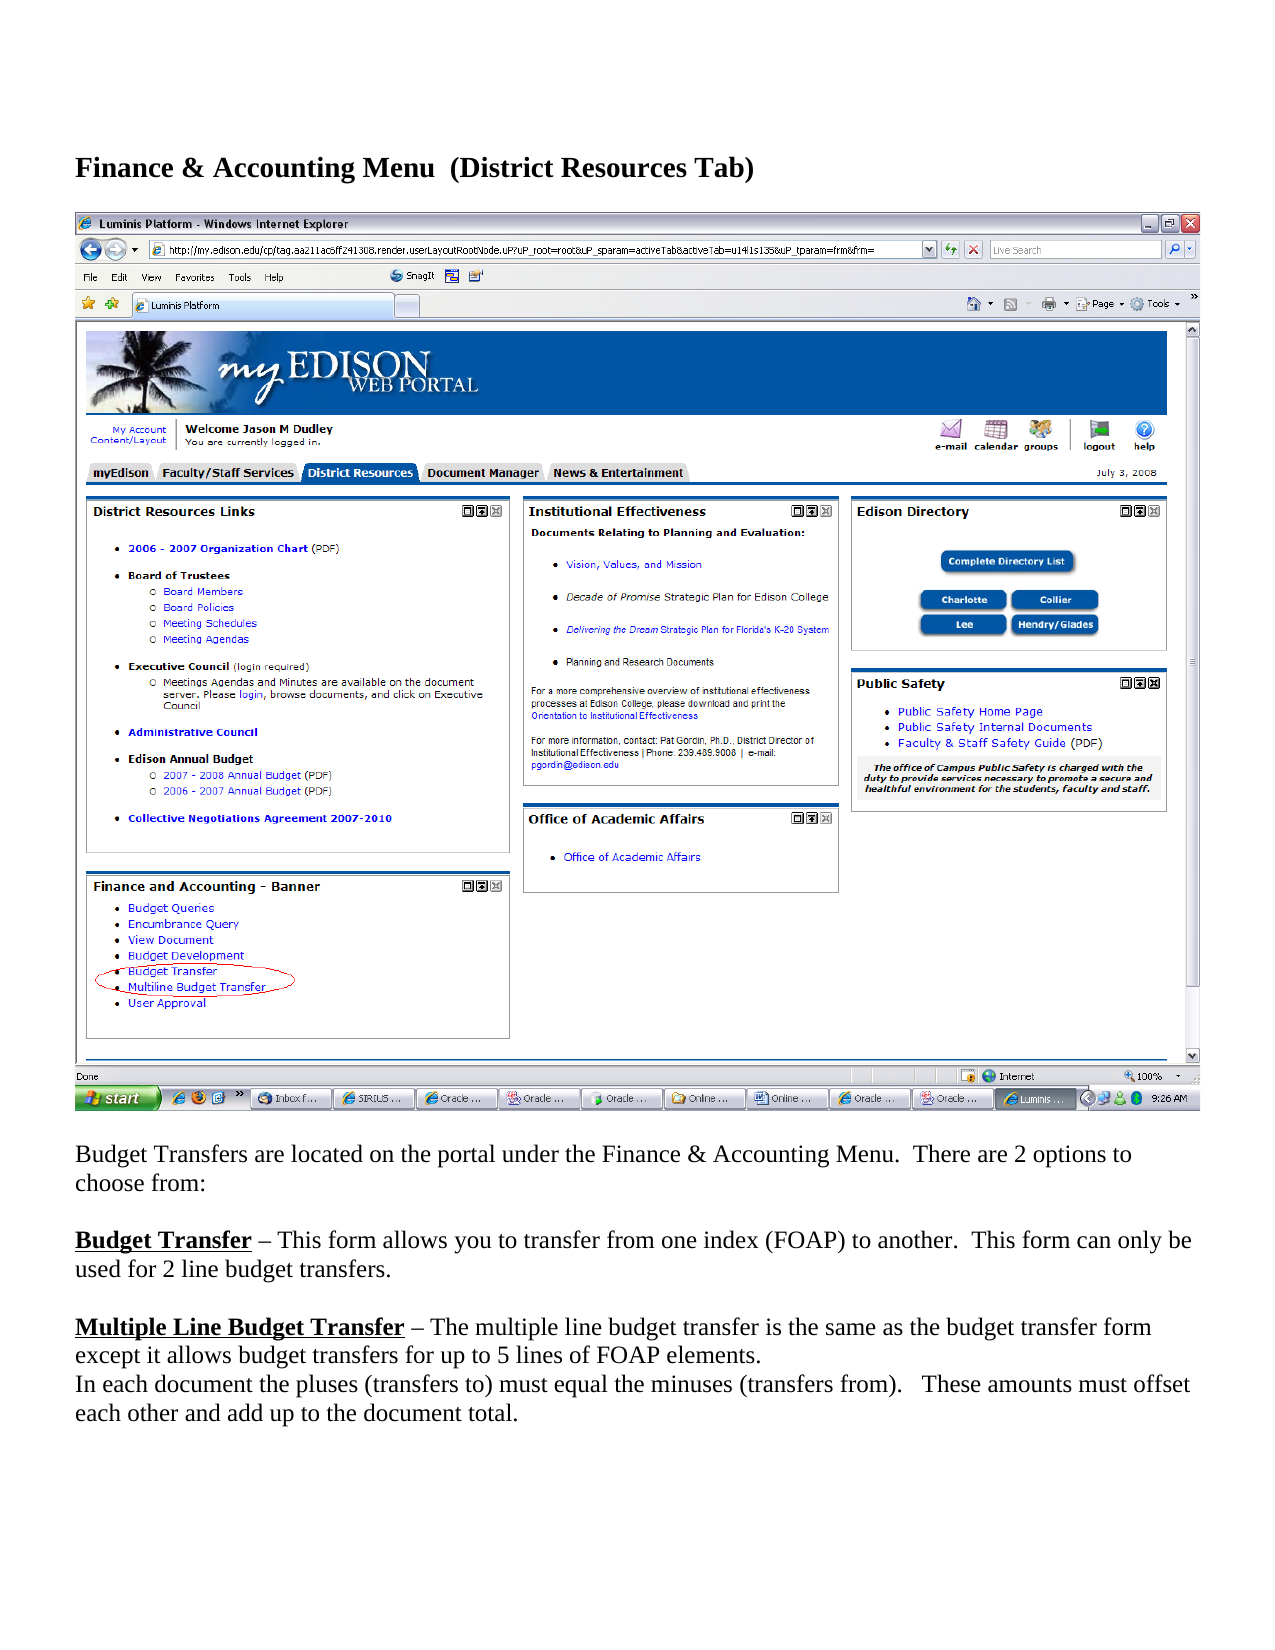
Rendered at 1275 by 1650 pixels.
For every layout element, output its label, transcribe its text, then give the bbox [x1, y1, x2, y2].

text In each document the pluses (transfers to) must equal the minuses (transfers from). These amounts must offset each other and add up to the document total. [75, 1369, 1200, 1427]
text Budget Transfer – This form allows you to transfer from one index (FOAP) to another. This form can only be used for 2 line budget transfers. [75, 1226, 1200, 1283]
picture [75, 212, 1200, 1111]
text Budget Transfers are located on the portal under the Finance & Accounting Menu. There are 2 options to choose from: [75, 1139, 1200, 1197]
text Finance & Accounting Menu (District Resources Tab) [75, 150, 1200, 183]
text Multiple Line Budget Transfer – The multiple line budget transfer is the same as the budget transfer form except it allows budget transfers for up to 5 lines of FOAP elements. [75, 1312, 1200, 1369]
